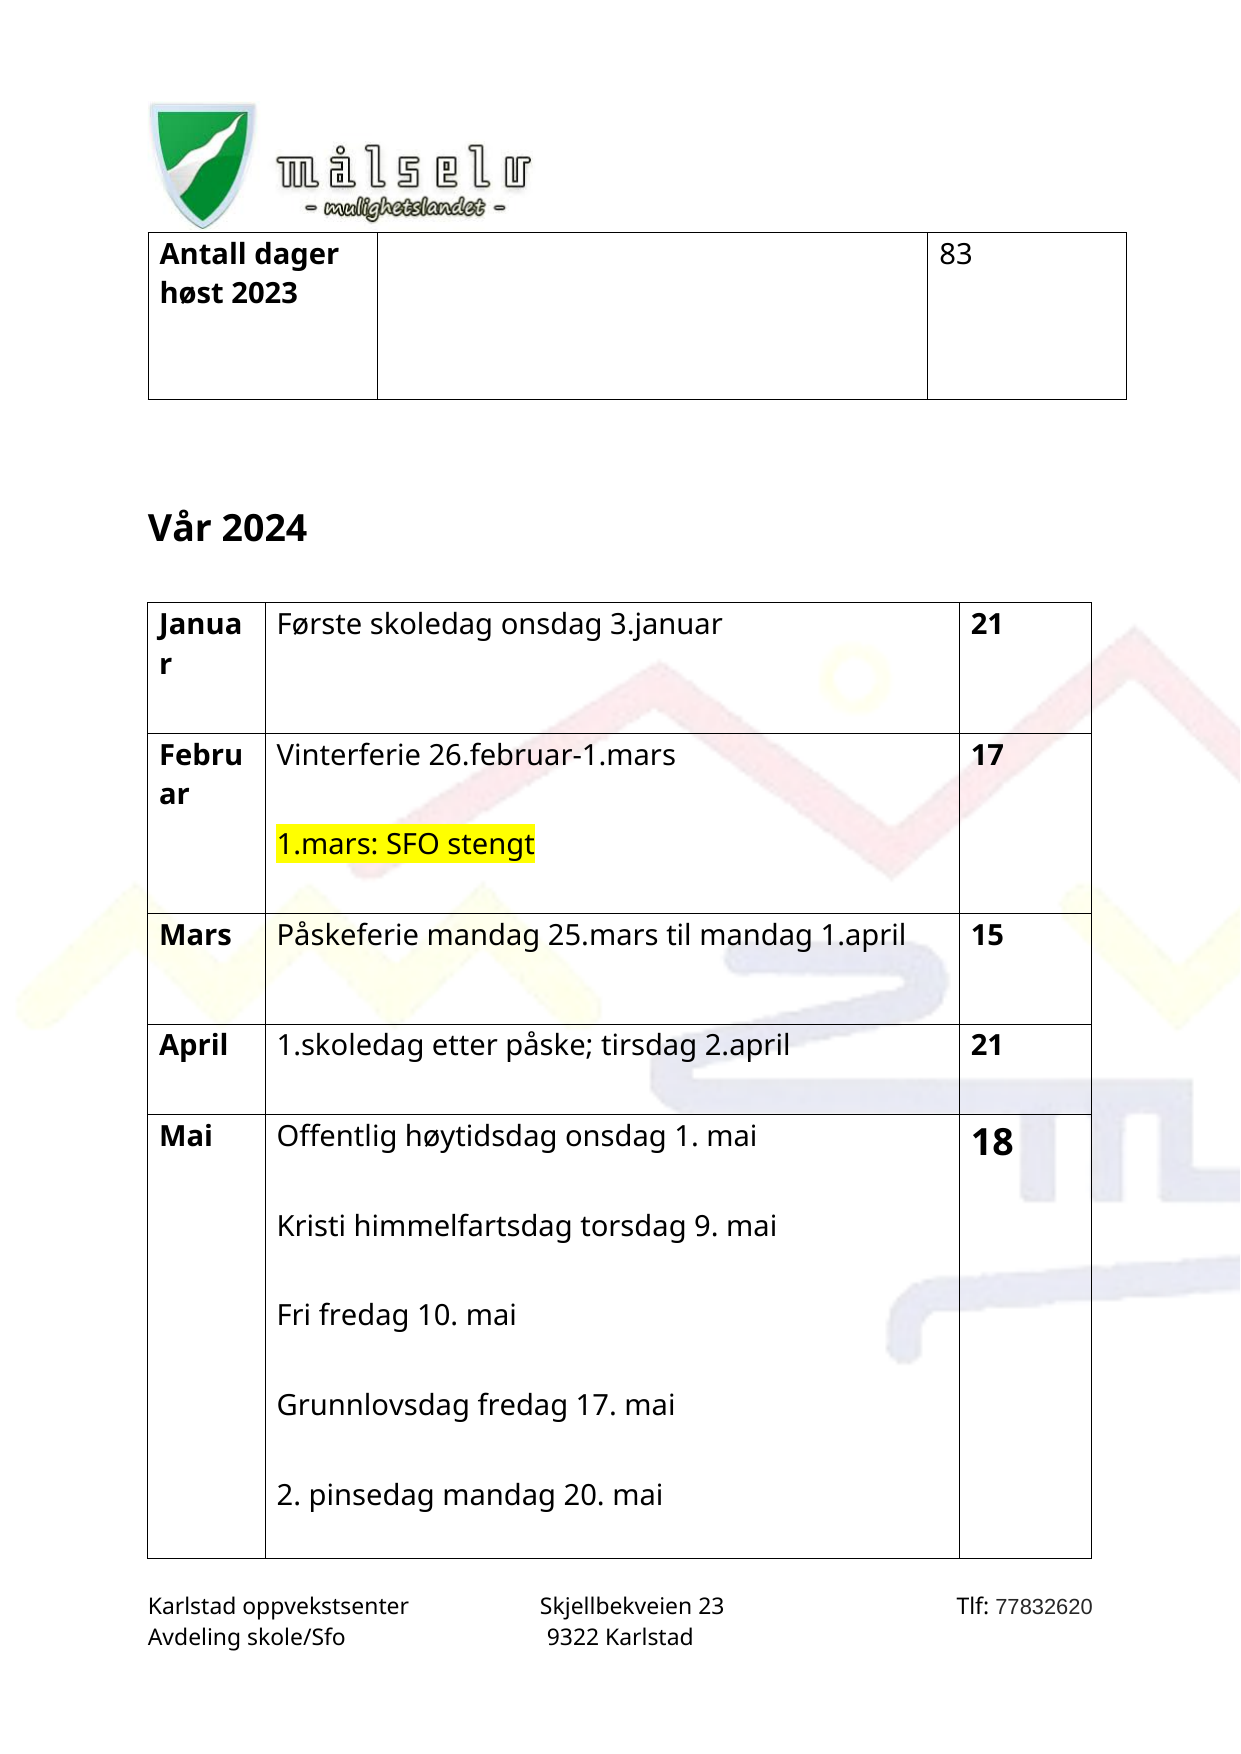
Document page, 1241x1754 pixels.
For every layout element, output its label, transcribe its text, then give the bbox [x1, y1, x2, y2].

table_cell Mars [148, 914, 265, 1023]
table_cell 1.skoledag etter påske; tirsdag 2.april [266, 1025, 959, 1114]
table_header 21 [960, 603, 1091, 733]
table_cell 18 [960, 1115, 1091, 1557]
table_cell 21 [960, 1025, 1091, 1114]
table_cell 83 [928, 233, 1126, 399]
table_cell 17 [960, 734, 1091, 913]
table_cell [378, 233, 927, 399]
table_header Første skoledag onsdag 3.januar [266, 603, 959, 733]
table_cell April [148, 1025, 265, 1114]
table_header Januar [148, 603, 265, 733]
table_cell 15 [960, 914, 1091, 1023]
table_cell Februar [148, 734, 265, 913]
table_cell Antall dager høst 2023 [149, 233, 377, 399]
table_cell Mai [148, 1115, 265, 1557]
picture [147, 101, 536, 232]
table_cell Vinterferie 26.februar-1.mars 1.mars: SFO stengt [266, 734, 959, 913]
table_cell Påskeferie mandag 25.mars til mandag 1.april [266, 914, 959, 1023]
text Vår 2024 [148, 501, 1093, 552]
